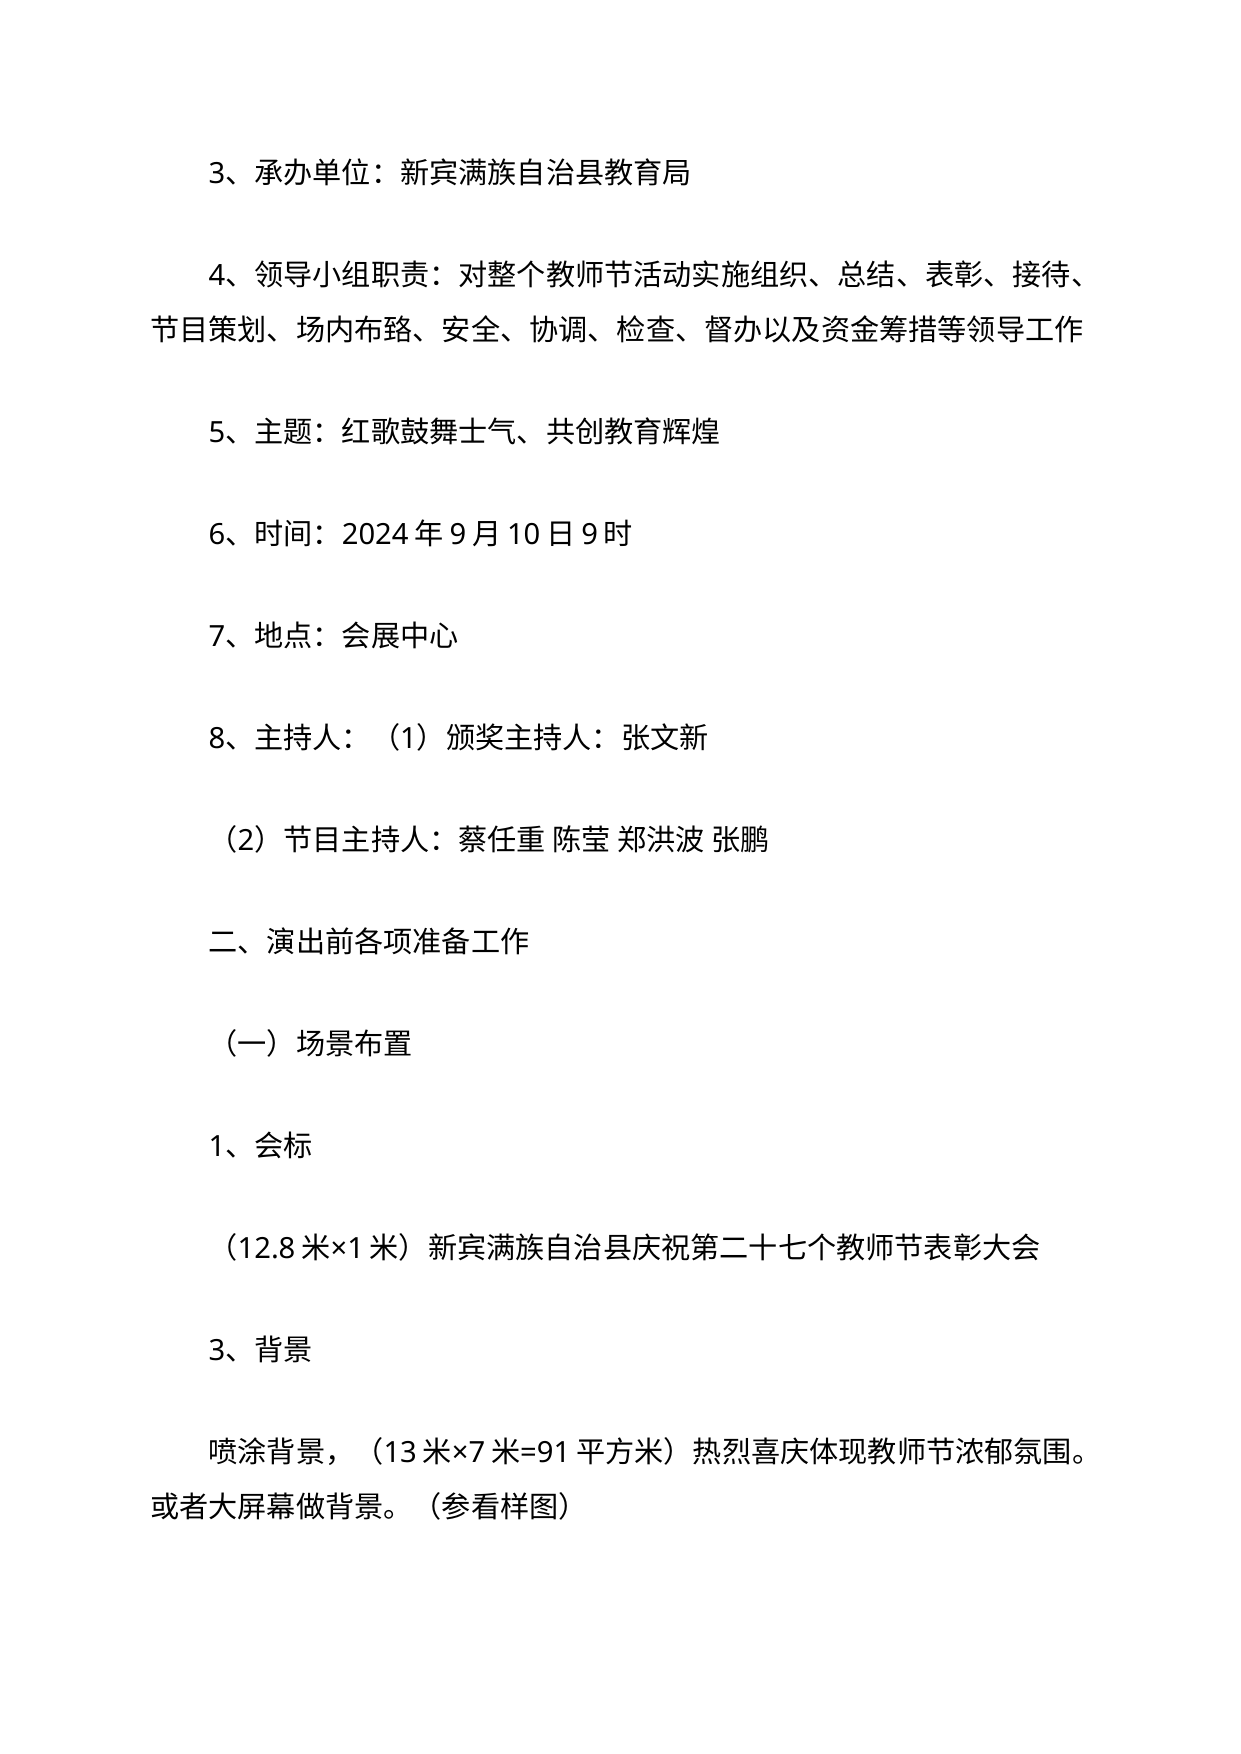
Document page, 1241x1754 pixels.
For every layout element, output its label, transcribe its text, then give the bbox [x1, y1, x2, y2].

text 5、主题：红歌鼓舞士气、共创教育辉煌 [150, 409, 1090, 451]
text 1、会标 [150, 1122, 1090, 1164]
text 3、承办单位：新宾满族自治县教育局 [150, 150, 1090, 192]
text （一）场景布置 [150, 1020, 1090, 1063]
text （2）节目主持人：蔡任重 陈莹 郑洪波 张鹏 [150, 817, 1090, 859]
text 8、主持人：（1）颁奖主持人：张文新 [150, 715, 1090, 757]
text 6、时间：2024年9月10日9时 [150, 511, 1090, 553]
text 二、演出前各项准备工作 [150, 919, 1090, 961]
text 4、领导小组职责：对整个教师节活动实施组织、总结、表彰、接待、节目策划、场内布臵、安全、协调、检查、督办以及资金筹措等领导工作 [150, 252, 1090, 349]
text 7、地点：会展中心 [150, 613, 1090, 655]
text 喷涂背景，（13米×7米=91平方米）热烈喜庆体现教师节浓郁氛围。或者大屏幕做背景。（参看样图） [150, 1428, 1090, 1525]
text 3、背景 [150, 1326, 1090, 1368]
text （12.8米×1米）新宾满族自治县庆祝第二十七个教师节表彰大会 [150, 1224, 1090, 1267]
